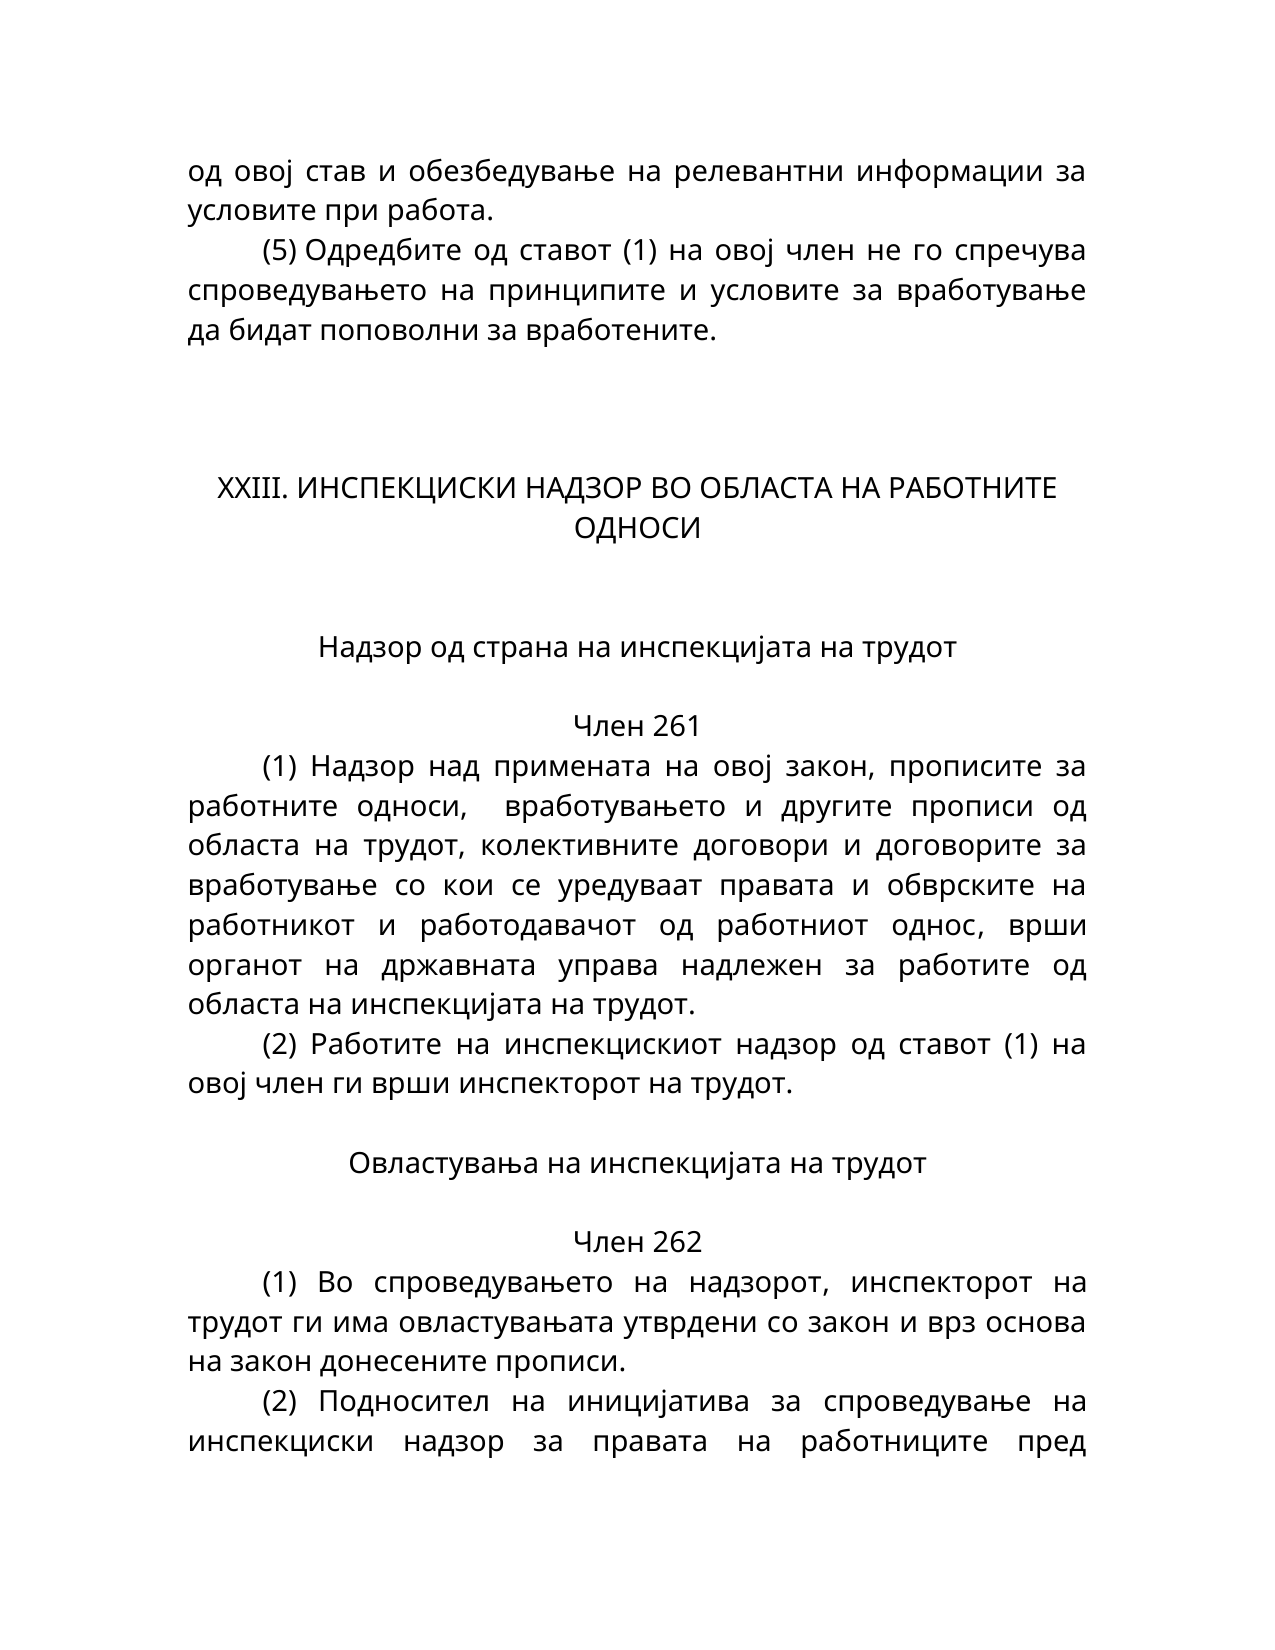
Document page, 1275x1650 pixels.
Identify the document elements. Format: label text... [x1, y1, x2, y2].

text Член 262 [187, 1222, 1087, 1261]
text (1) Во спроведувањето на надзорот, инспекторот на трудот ги има овластувањата утврдени со закон и врз основа на закон донесените прописи. [187, 1261, 1087, 1380]
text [187, 150, 1087, 229]
text (1) Надзор над примената на овој закон, прописите за работните односи, вработувањето и другите прописи од областа на трудот, колективните договори и договорите за вработување со кои се уредуваат правата и обврските на работникот и работодавачот од работниот однос, врши органот на државната управа надлежен за работите од областа на инспекцијата на трудот. [187, 745, 1087, 1023]
text XXIII. ИНСПЕКЦИСКИ НАДЗОР ВО ОБЛАСТА НА РАБОТНИТЕ ОДНОСИ [187, 467, 1087, 547]
text (5) Одредбите од ставот (1) на овој член не го спречува спроведувањето на принципите и условите за вработување да бидат поповолни за вработените. [187, 229, 1087, 348]
text Овластувања на инспекцијата на трудот [187, 1142, 1087, 1182]
text Надзор од страна на инспекцијата на трудот [187, 626, 1087, 666]
text Член 261 [187, 706, 1087, 745]
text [187, 1380, 1087, 1460]
text (2) Работите на инспекцискиот надзор од ставот (1) на овој член ги врши инспекторот на трудот. [187, 1023, 1087, 1102]
